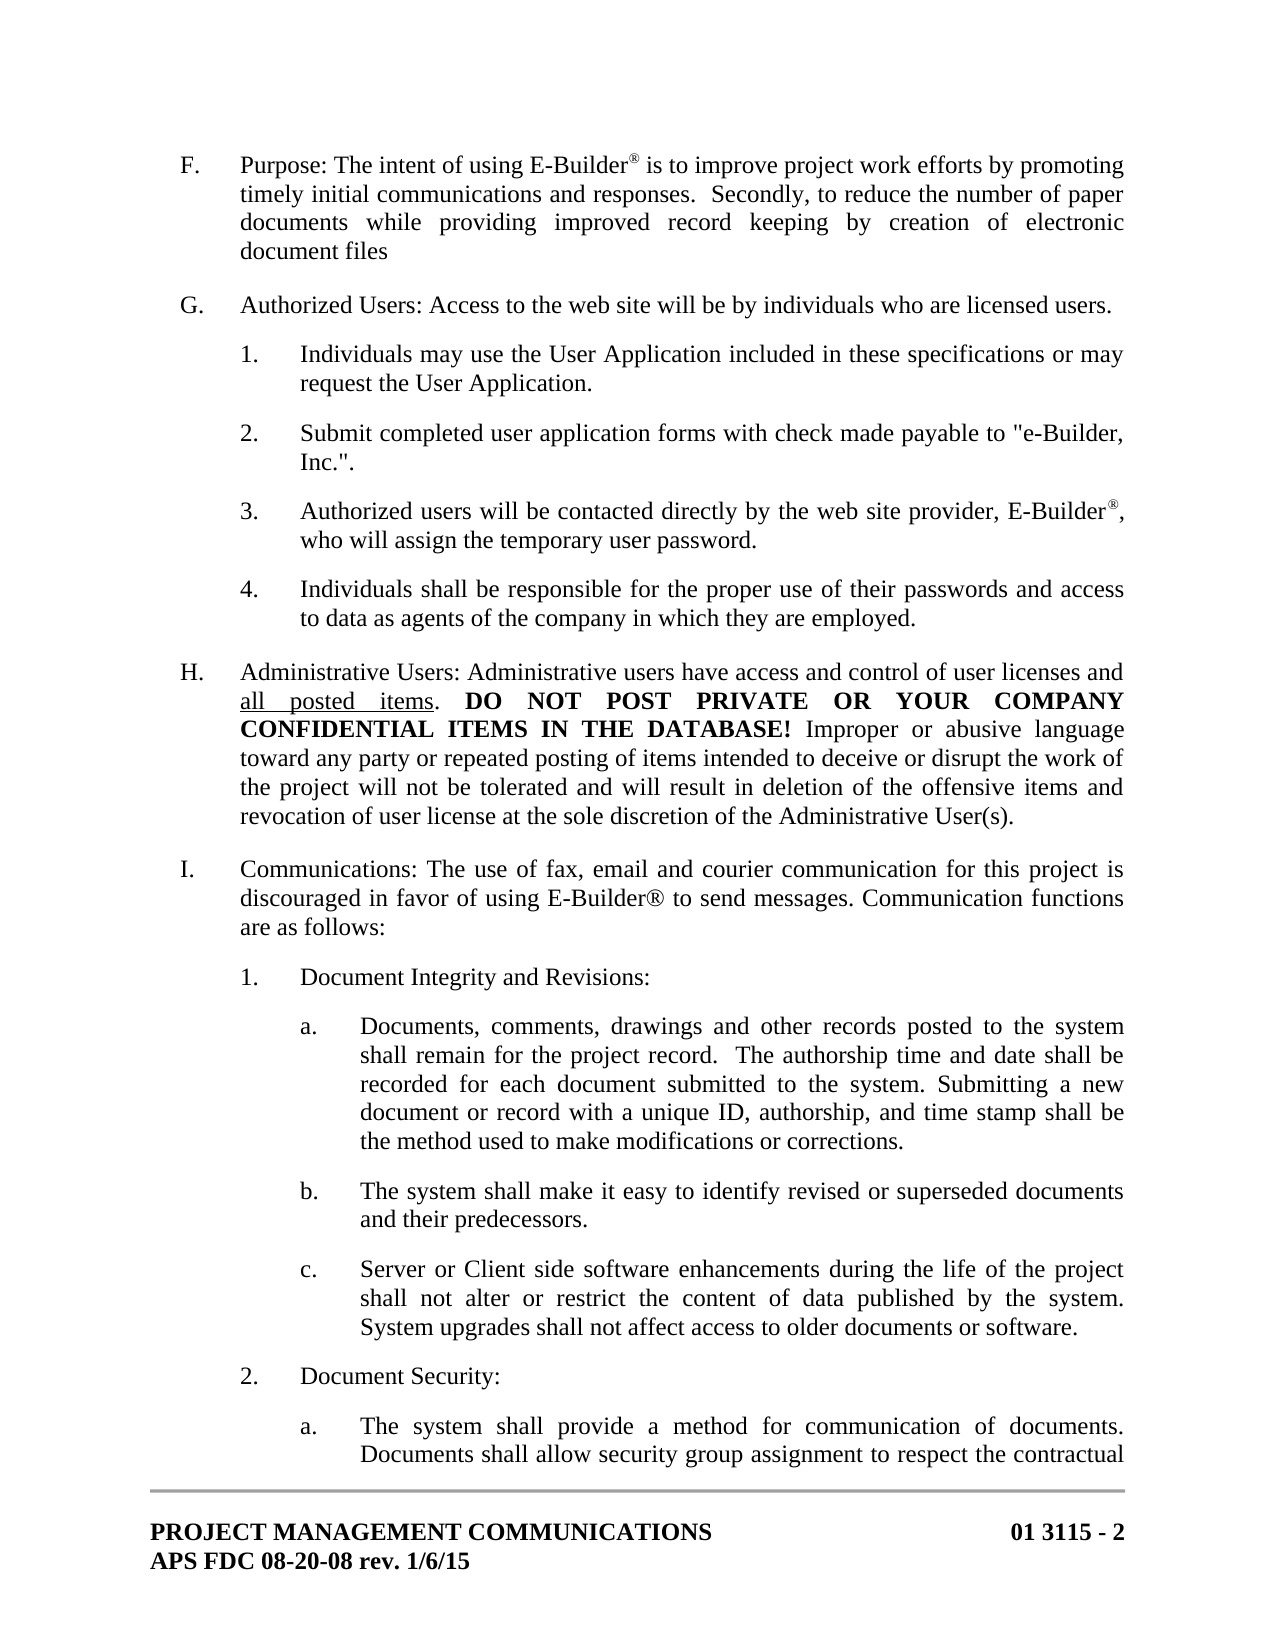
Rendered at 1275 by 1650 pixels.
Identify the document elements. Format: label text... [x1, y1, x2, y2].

text Server or Client side software enhancements during the life of the project shall not alter or restrict the content of data published by the system. System upgrades shall not affect access to older documents or software. [300, 1254, 1125, 1340]
text Submit completed user application forms with check made payable to "e-Builder, Inc.". [240, 418, 1125, 475]
text Individuals may use the User Application included in these specifications or may request the User Application. [240, 339, 1125, 397]
text Authorized Users: Access to the web site will be by individuals who are licensed users. [180, 290, 1125, 319]
text Purpose: The intent of using E-Builder® is to improve project work efforts by promoting timely initial communications and responses. Secondly, to reduce the number of paper documents while providing improved record keeping by creation of electronic document files [180, 150, 1125, 265]
text Individuals shall be responsible for the proper use of their passwords and access to data as agents of the company in which they are employed. [240, 574, 1125, 632]
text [300, 1411, 1125, 1468]
text Document Security: [240, 1361, 1125, 1390]
text The system shall make it easy to identify revised or superseded documents and their predecessors. [300, 1176, 1125, 1233]
text Document Integrity and Revisions: [240, 962, 1125, 990]
text Communications: The use of fax, email and courier communication for this project is discouraged in favor of using E-Builder® to send messages. Communication functions are as follows: [180, 854, 1125, 941]
text Authorized users will be contacted directly by the web site provider, E-Builder®, who will assign the temporary user password. [240, 496, 1125, 554]
text Administrative Users: Administrative users have access and control of user licenses and all posted items. DO NOT POST PRIVATE OR YOUR COMPANY CONFIDENTIAL ITEMS IN THE DATABASE! Improper or abusive language toward any party or repeated posting of items intended to deceive or disrupt the work of the project will not be tolerated and will result in deletion of the offensive items and revocation of user license at the sole discretion of the Administrative User(s). [180, 657, 1125, 829]
text Documents, comments, drawings and other records posted to the system shall remain for the project record. The authorship time and date shall be recorded for each document submitted to the system. Submitting a new document or record with a unique ID, authorship, and time stamp shall be the method used to make modifications or corrections. [300, 1011, 1125, 1155]
